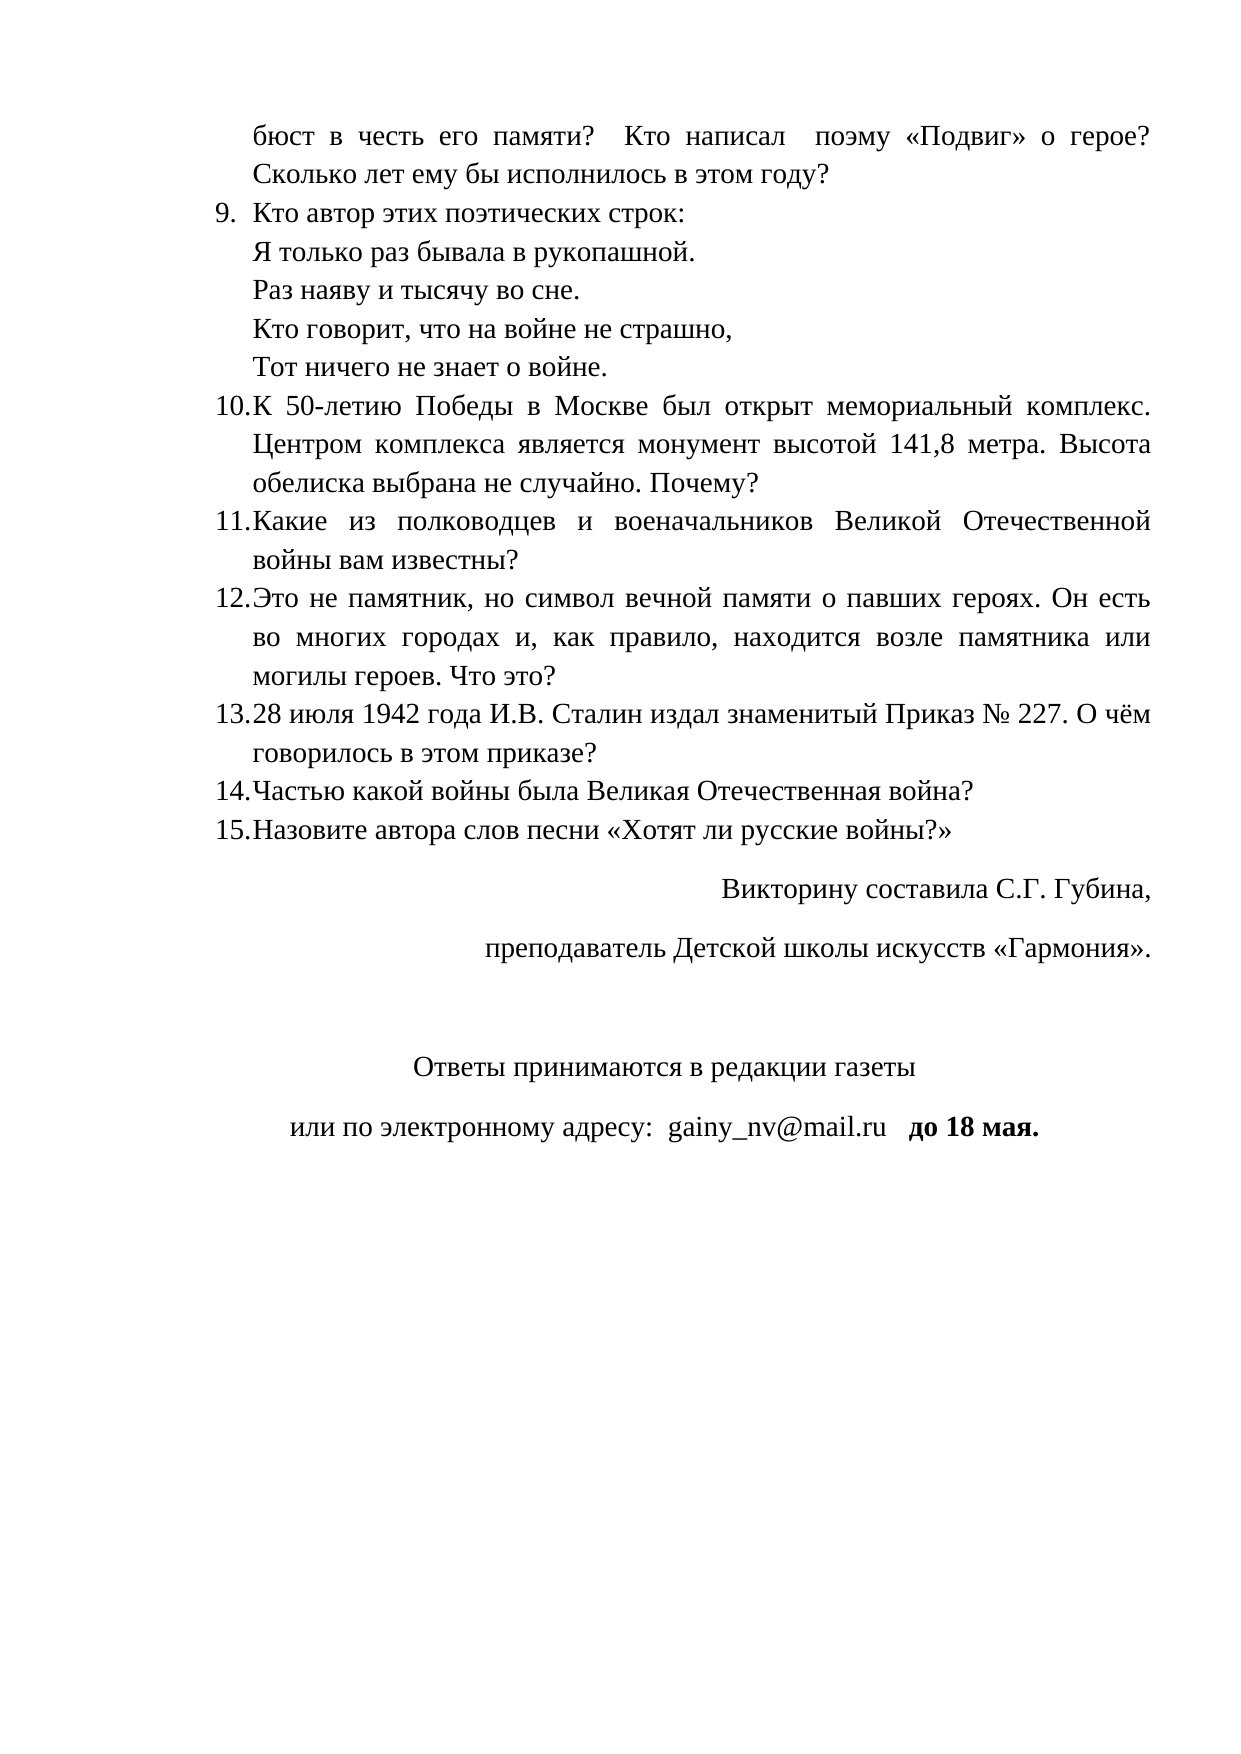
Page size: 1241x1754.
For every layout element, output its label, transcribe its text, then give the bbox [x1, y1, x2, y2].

text преподаватель Детской школы искусств «Гармония». [177, 931, 1152, 964]
list Кто говорит, что на войне не страшно, [252, 311, 1152, 344]
text или по электронному адресу: gainy_nv@mail.ru до 18 мая. [177, 1109, 1152, 1142]
text Викторину составила С.Г. Губина, [177, 871, 1152, 905]
list Кто автор этих поэтических строк: [215, 195, 1152, 229]
list Назовите автора слов песни «Хотят ли русские войны?» [215, 812, 1152, 845]
list Это не памятник, но символ вечной памяти о павших героях. Он есть во многих городах и, как правило, находится возле памятника или могилы героев. Что это? [215, 581, 1152, 691]
list Я только раз бывала в рукопашной. [252, 234, 1152, 267]
list 28 июля 1942 года И.В. Сталин издал знаменитый Приказ № 227. О чём говорилось в этом приказе? [215, 696, 1152, 768]
list Раз наяву и тысячу во сне. [252, 272, 1152, 306]
list К 50-летию Победы в Москве был открыт мемориальный комплекс. Центром комплекса является монумент высотой 141,8 метра. Высота обелиска выбрана не случайно. Почему? [215, 388, 1152, 498]
list Частью какой войны была Великая Отечественная война? [215, 773, 1152, 807]
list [215, 118, 1152, 190]
list Тот ничего не знает о войне. [252, 349, 1152, 383]
text Ответы принимаются в редакции газеты [177, 1049, 1152, 1083]
list Какие из полководцев и военачальников Великой Отечественной войны вам известны? [215, 503, 1152, 576]
